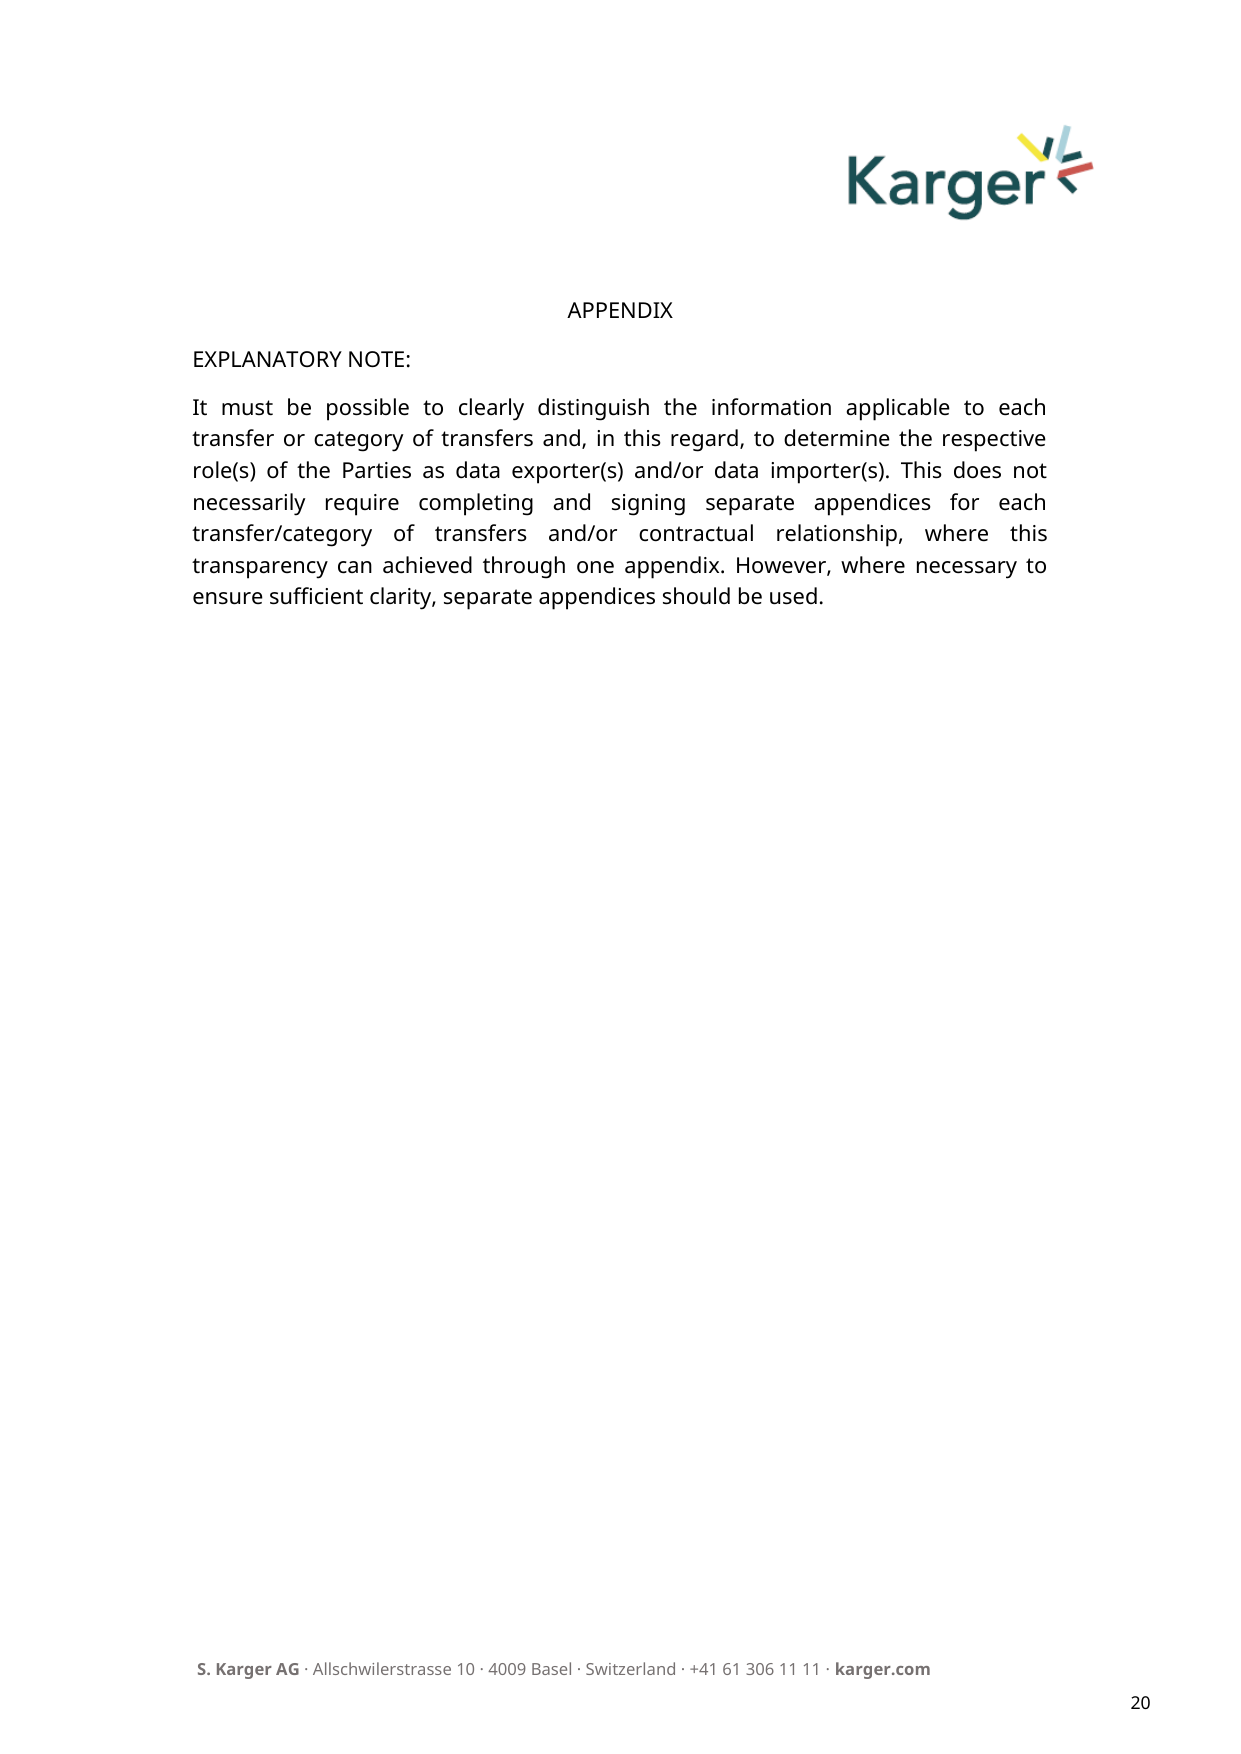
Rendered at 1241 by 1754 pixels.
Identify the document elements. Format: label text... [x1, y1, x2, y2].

picture [0, 0, 1241, 282]
text It must be possible to clearly distinguish the information applicable to each transfer or category of transfers and, in this regard, to determine the respective role(s) of the Parties as data exporter(s) and/or data importer(s). This does not necessarily require completing and signing separate appendices for each transfer/category of transfers and/or contractual relationship, where this transparency can achieved through one appendix. However, where necessary to ensure sufficient clarity, separate appendices should be used. [192, 392, 1048, 611]
text EXPLANATORY NOTE: [192, 343, 1048, 373]
text APPENDIX [192, 295, 1048, 325]
